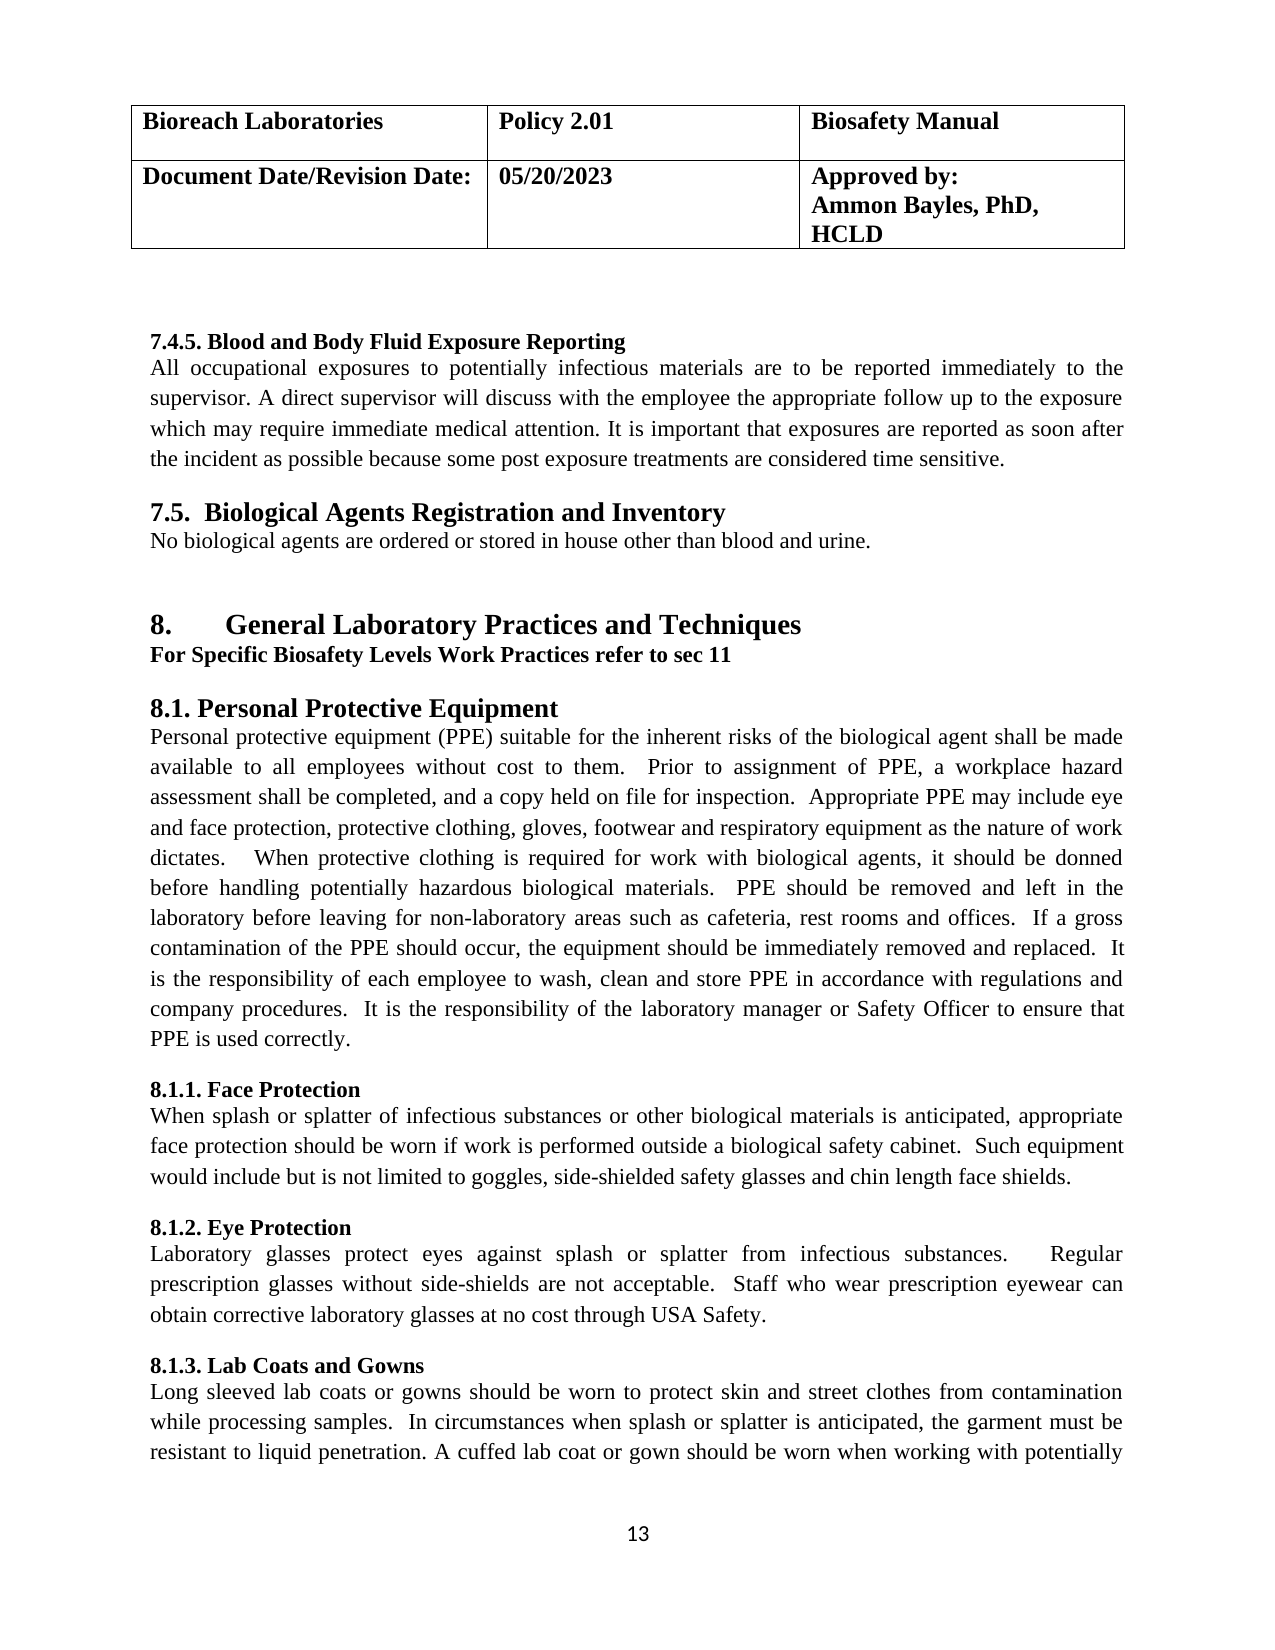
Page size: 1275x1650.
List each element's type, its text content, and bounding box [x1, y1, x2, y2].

text No biological agents are ordered or stored in house other than blood and urine. [150, 527, 1125, 553]
text For Specific Biosafety Levels Work Practices refer to sec 11 [150, 641, 1125, 667]
subtitle 8.1.3. Lab Coats and Gowns [150, 1352, 1125, 1378]
text When splash or splatter of infectious substances or other biological materials is anticipated, appropriate face protection should be worn if work is performed outside a biological safety cabinet. Such equipment would include but is not limited to goggles, side-shielded safety glasses and chin length face shields. [150, 1102, 1125, 1189]
subtitle 8. General Laboratory Practices and Techniques [150, 607, 1125, 641]
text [150, 1378, 1125, 1465]
text Laboratory glasses protect eyes against splash or splatter from infectious substances. Regular prescription glasses without side-shields are not acceptable. Staff who wear prescription eyewear can obtain corrective laboratory glasses at no cost through USA Safety. [150, 1240, 1125, 1327]
subtitle 8.1. Personal Protective Equipment [150, 692, 1125, 723]
subtitle 8.1.1. Face Protection [150, 1076, 1125, 1102]
subtitle 7.4.5. Blood and Body Fluid Exposure Reporting [150, 328, 1125, 354]
text All occupational exposures to potentially infectious materials are to be reported immediately to the supervisor. A direct supervisor will discuss with the employee the appropriate follow up to the exposure which may require immediate medical attention. It is important that exposures are reported as soon after the incident as possible because some post exposure treatments are considered time sensitive. [150, 354, 1125, 471]
text Personal protective equipment (PPE) suitable for the inherent risks of the biological agent shall be made available to all employees without cost to them. Prior to assignment of PPE, a workplace hazard assessment shall be completed, and a copy held on file for inspection. Appropriate PPE may include eye and face protection, protective clothing, gloves, footwear and respiratory equipment as the nature of work dictates. When protective clothing is required for work with biological agents, it should be donned before handling potentially hazardous biological materials. PPE should be removed and left in the laboratory before leaving for non-laboratory areas such as cafeteria, rest rooms and offices. If a gross contamination of the PPE should occur, the equipment should be immediately removed and replaced. It is the responsibility of each employee to wash, clean and store PPE in accordance with regulations and company procedures. It is the responsibility of the laboratory manager or Safety Officer to ensure that PPE is used correctly. [150, 723, 1125, 1051]
subtitle 7.5. Biological Agents Registration and Inventory [150, 496, 1125, 527]
subtitle 8.1.2. Eye Protection [150, 1214, 1125, 1240]
